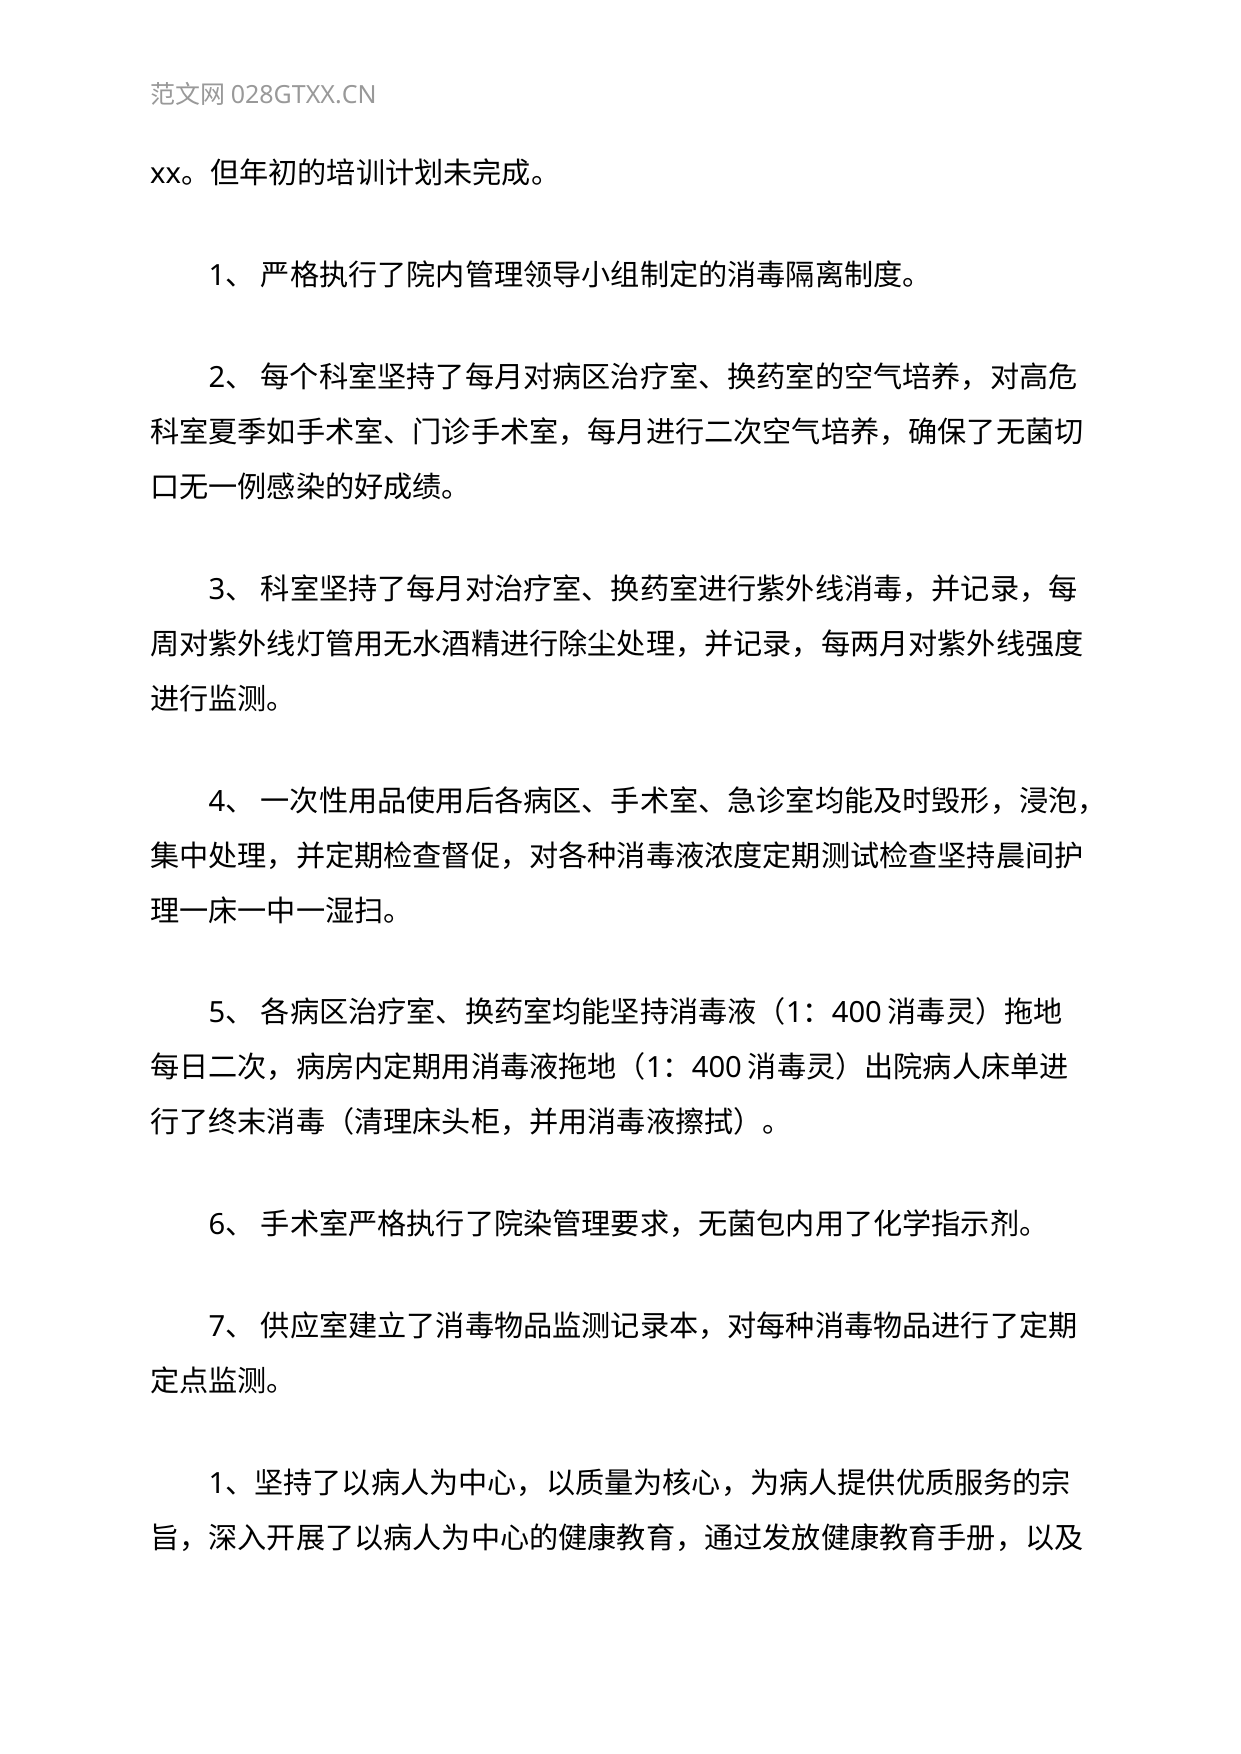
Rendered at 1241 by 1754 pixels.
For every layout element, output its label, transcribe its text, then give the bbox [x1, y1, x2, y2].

text 2、 每个科室坚持了每月对病区治疗室、换药室的空气培养，对高危科室夏季如手术室、门诊手术室，每月进行二次空气培养，确保了无菌切口无一例感染的好成绩。 [150, 354, 1090, 506]
text 3、 科室坚持了每月对治疗室、换药室进行紫外线消毒，并记录，每周对紫外线灯管用无水酒精进行除尘处理，并记录，每两月对紫外线强度进行监测。 [150, 566, 1090, 718]
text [150, 150, 1090, 192]
text 4、 一次性用品使用后各病区、手术室、急诊室均能及时毁形，浸泡，集中处理，并定期检查督促，对各种消毒液浓度定期测试检查坚持晨间护理一床一中一湿扫。 [150, 777, 1090, 929]
text 1、 严格执行了院内管理领导小组制定的消毒隔离制度。 [150, 252, 1090, 294]
text 5、 各病区治疗室、换药室均能坚持消毒液（1：400消毒灵）拖地每日二次，病房内定期用消毒液拖地（1：400消毒灵）出院病人床单进行了终末消毒（清理床头柜，并用消毒液擦拭）。 [150, 989, 1090, 1141]
text 6、 手术室严格执行了院染管理要求，无菌包内用了化学指示剂。 [150, 1201, 1090, 1243]
text 7、 供应室建立了消毒物品监测记录本，对每种消毒物品进行了定期定点监测。 [150, 1303, 1090, 1400]
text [150, 1459, 1090, 1557]
